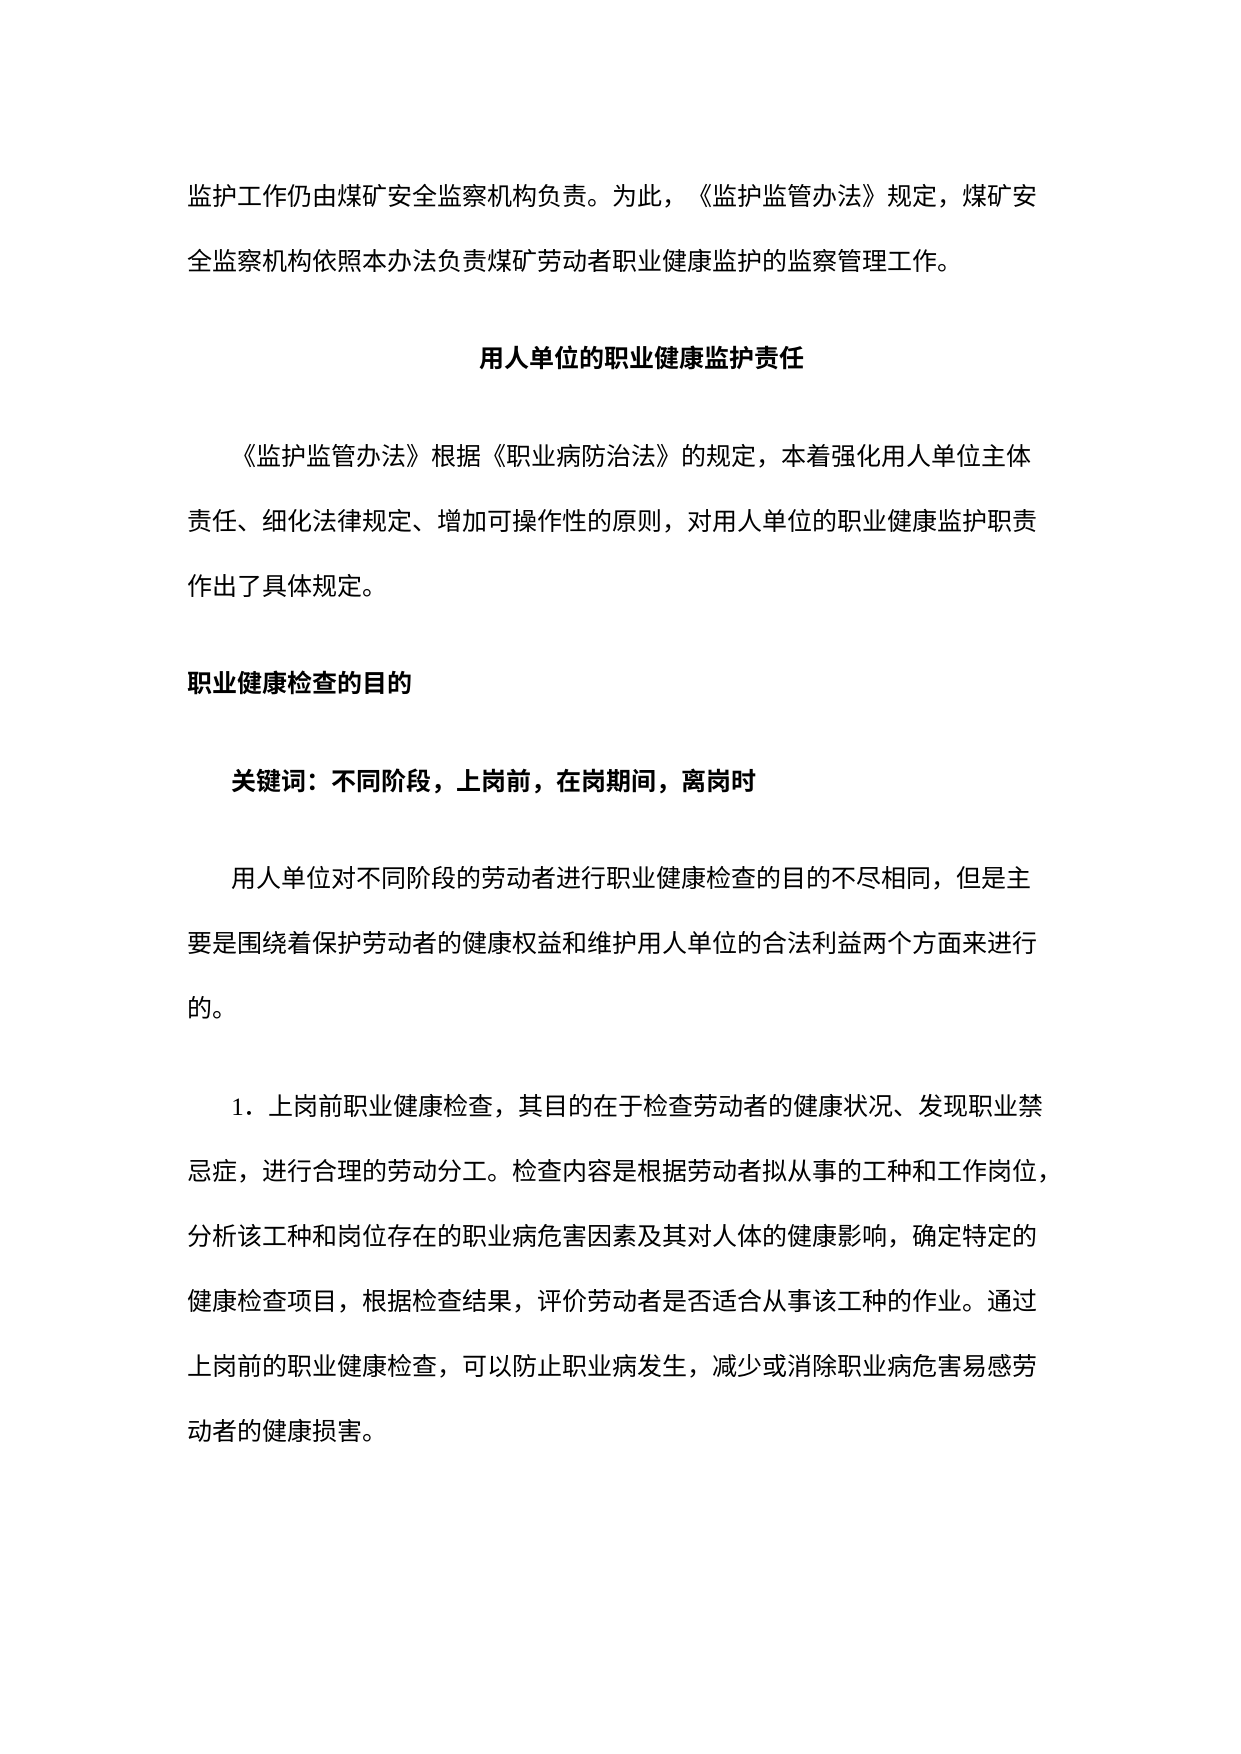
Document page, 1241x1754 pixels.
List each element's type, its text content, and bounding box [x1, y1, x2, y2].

text 关键词：不同阶段，上岗前，在岗期间，离岗时 [187, 747, 1053, 812]
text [187, 162, 1053, 292]
text 《监护监管办法》根据《职业病防治法》的规定，本着强化用人单位主体责任、细化法律规定、增加可操作性的原则，对用人单位的职业健康监护职责作出了具体规定。 [187, 422, 1053, 617]
text 1．上岗前职业健康检查，其目的在于检查劳动者的健康状况、发现职业禁忌症，进行合理的劳动分工。检查内容是根据劳动者拟从事的工种和工作岗位，分析该工种和岗位存在的职业病危害因素及其对人体的健康影响，确定特定的健康检查项目，根据检查结果，评价劳动者是否适合从事该工种的作业。通过上岗前的职业健康检查，可以防止职业病发生，减少或消除职业病危害易感劳动者的健康损害。 [187, 1072, 1053, 1462]
text 用人单位对不同阶段的劳动者进行职业健康检查的目的不尽相同，但是主要是围绕着保护劳动者的健康权益和维护用人单位的合法利益两个方面来进行的。 [187, 844, 1053, 1039]
text 职业健康检查的目的 [187, 649, 1053, 714]
text 用人单位的职业健康监护责任 [187, 324, 1053, 389]
